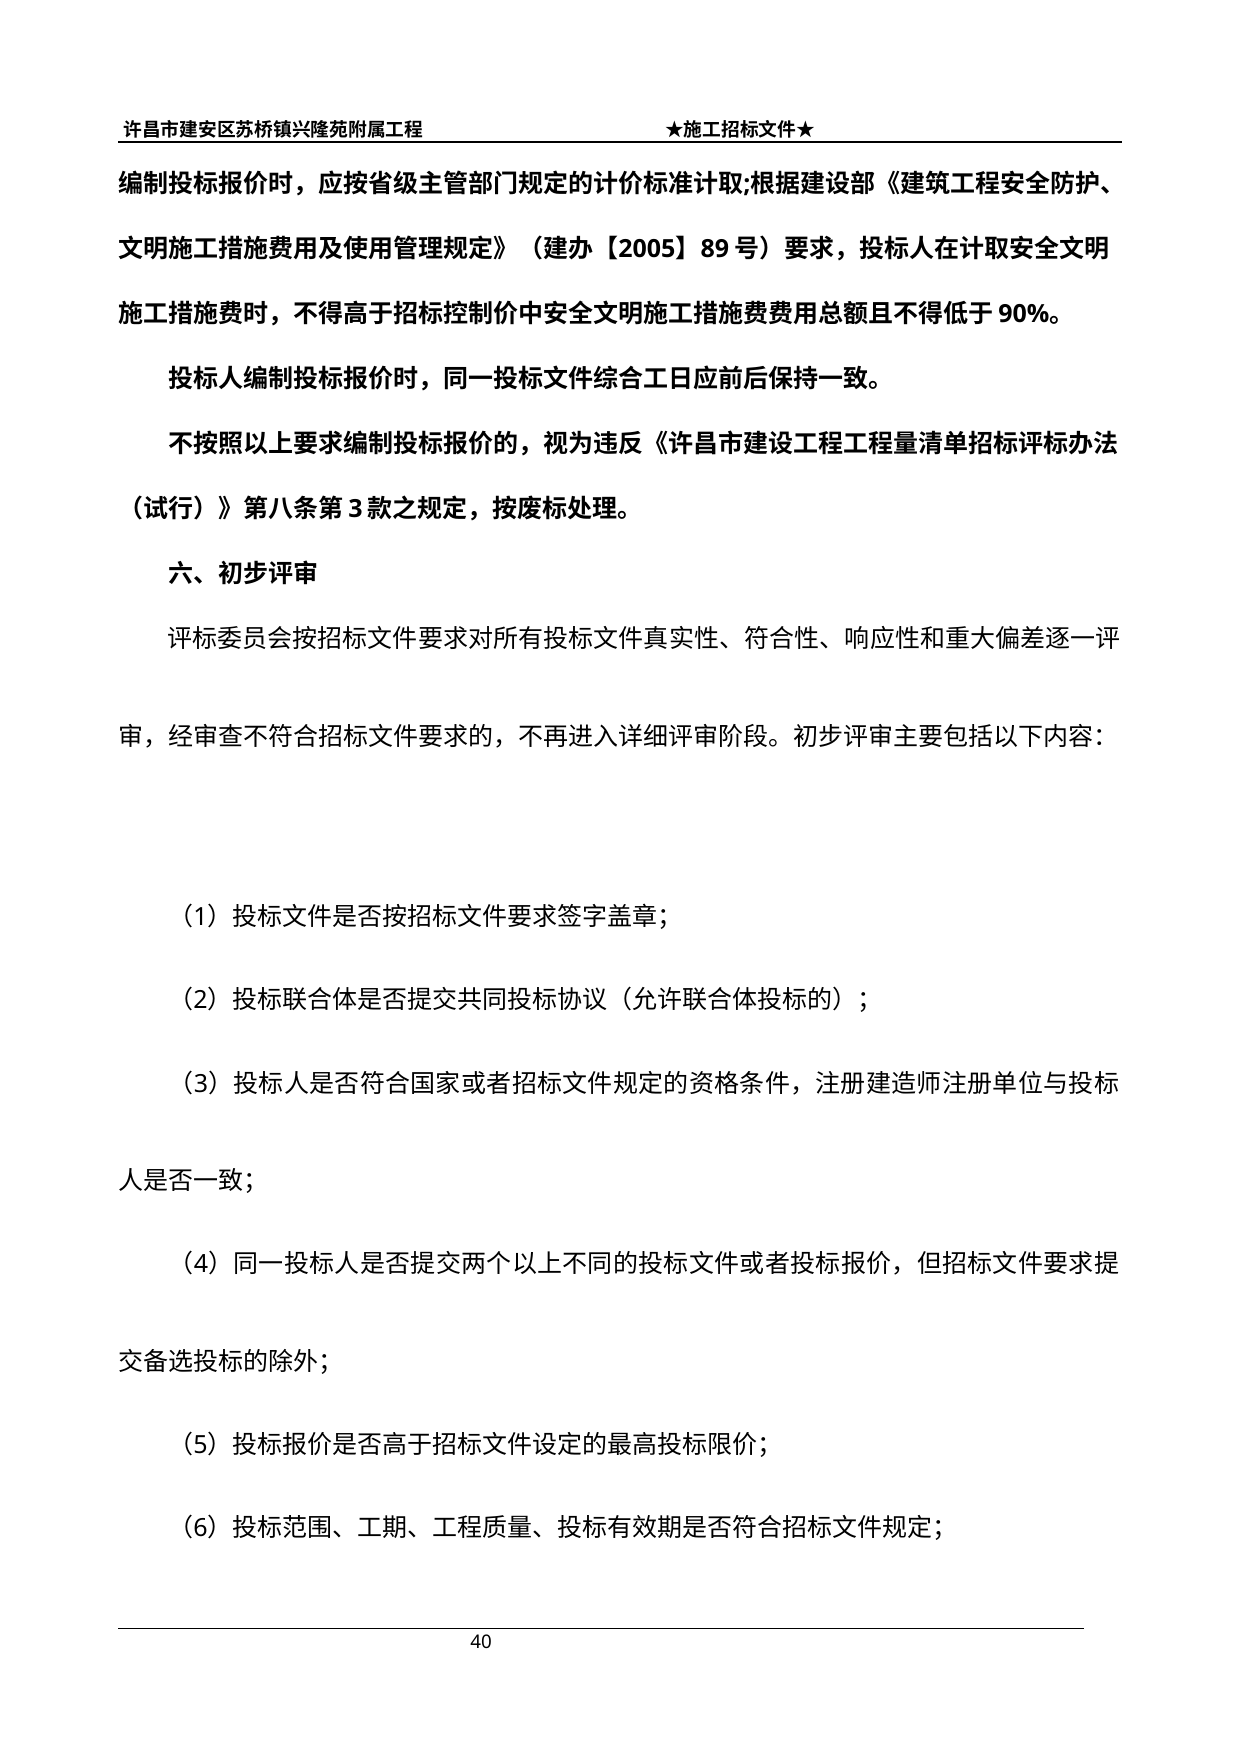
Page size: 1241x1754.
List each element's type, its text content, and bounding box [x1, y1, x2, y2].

text （3）投标人是否符合国家或者招标文件规定的资格条件，注册建造师注册单位与投标人是否一致； [118, 1049, 1122, 1211]
text 六、初步评审 [118, 539, 1122, 604]
text （6）投标范围、工期、工程质量、投标有效期是否符合招标文件规定； [118, 1493, 1122, 1558]
text 不按照以上要求编制投标报价的，视为违反《许昌市建设工程工程量清单招标评标办法（试行）》第八条第3款之规定，按废标处理。 [118, 409, 1122, 539]
text （4）同一投标人是否提交两个以上不同的投标文件或者投标报价，但招标文件要求提交备选投标的除外； [118, 1229, 1122, 1392]
text （5）投标报价是否高于招标文件设定的最高投标限价； [118, 1410, 1122, 1475]
text （2）投标联合体是否提交共同投标协议（允许联合体投标的）； [118, 966, 1122, 1031]
text 投标人编制投标报价时，同一投标文件综合工日应前后保持一致。 [118, 344, 1122, 409]
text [118, 149, 1122, 344]
text 评标委员会按招标文件要求对所有投标文件真实性、符合性、响应性和重大偏差逐一评审，经审查不符合招标文件要求的，不再进入详细评审阶段。初步评审主要包括以下内容： [118, 604, 1122, 864]
text （1）投标文件是否按招标文件要求签字盖章； [118, 882, 1122, 947]
